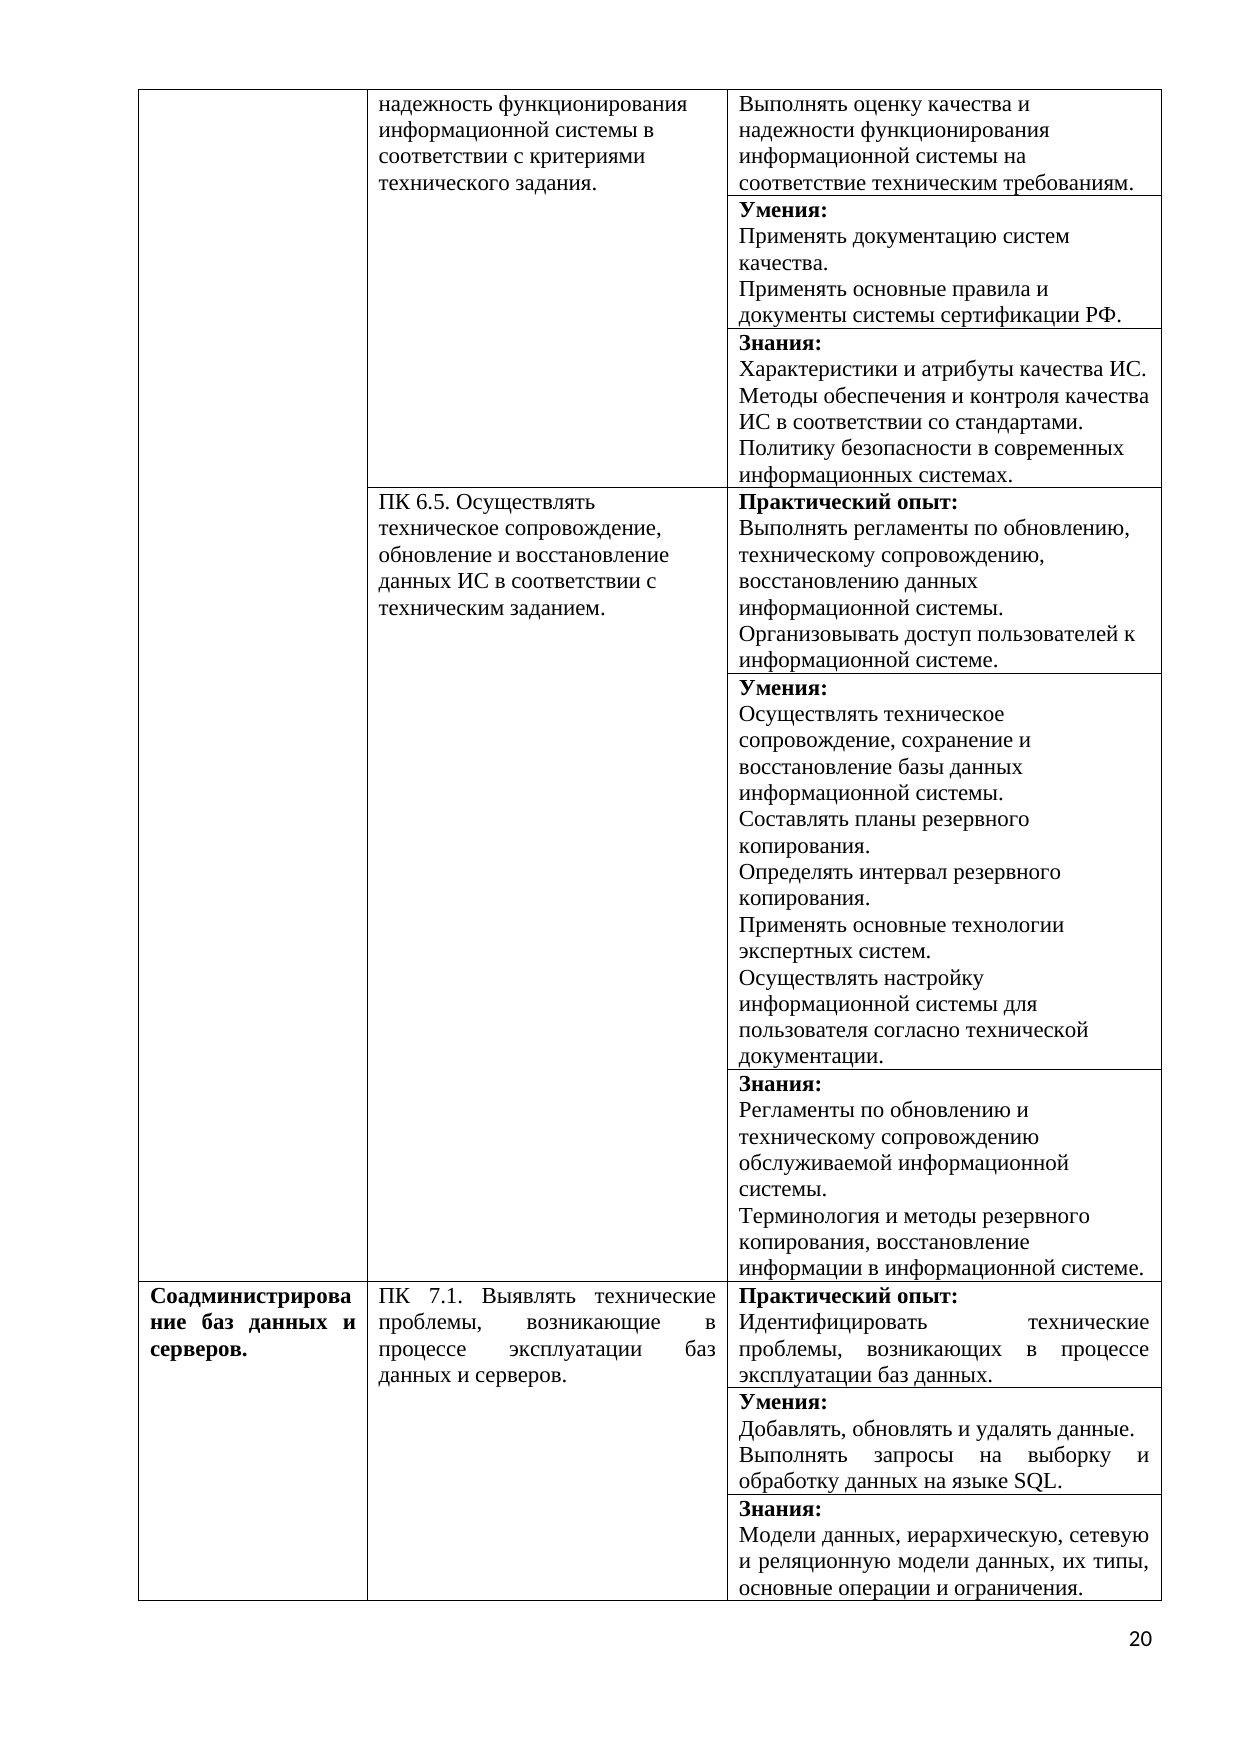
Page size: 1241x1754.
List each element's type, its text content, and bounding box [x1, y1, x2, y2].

table_cell ПК 6.5. Осуществлять техническое сопровождение, обновление и восстановление данных ИС в соответствии с техническим заданием. [368, 488, 727, 1281]
table_cell Практический опыт: Выполнять регламенты по обновлению, техническому сопровождению, восстановлению данных информационной системы. Организовывать доступ пользователей к информационной системе. [728, 488, 1161, 673]
table_cell Умения: Применять документацию систем качества. Применять основные правила и документы системы сертификации РФ. [728, 196, 1161, 328]
table_cell Соадминистрирование баз данных и серверов. [139, 1282, 367, 1600]
table_cell Знания: Регламенты по обновлению и техническому сопровождению обслуживаемой информационной системы. Терминология и методы резервного копирования, восстановление информации в информационной системе. [728, 1070, 1161, 1281]
table_cell Практический опыт: Идентифицировать технические проблемы, возникающих в процессе эксплуатации баз данных. [728, 1282, 1161, 1387]
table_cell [728, 1495, 1161, 1600]
table_cell ПК 7.1. Выявлять технические проблемы, возникающие в процессе эксплуатации баз данных и серверов. [368, 1282, 727, 1600]
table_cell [728, 90, 1161, 195]
table_cell Знания: Характеристики и атрибуты качества ИС. Методы обеспечения и контроля качества ИС в соответствии со стандартами. Политику безопасности в современных информационных системах. [728, 329, 1161, 487]
table_cell Умения: Добавлять, обновлять и удалять данные. Выполнять запросы на выборку и обработку данных на языке SQL. [728, 1388, 1161, 1494]
table_cell Умения: Осуществлять техническое сопровождение, сохранение и восстановление базы данных информационной системы. Составлять планы резервного копирования. Определять интервал резервного копирования. Применять основные технологии экспертных систем. Осуществлять настройку информационной системы для пользователя согласно технической документации. [728, 674, 1161, 1069]
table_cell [368, 90, 727, 487]
